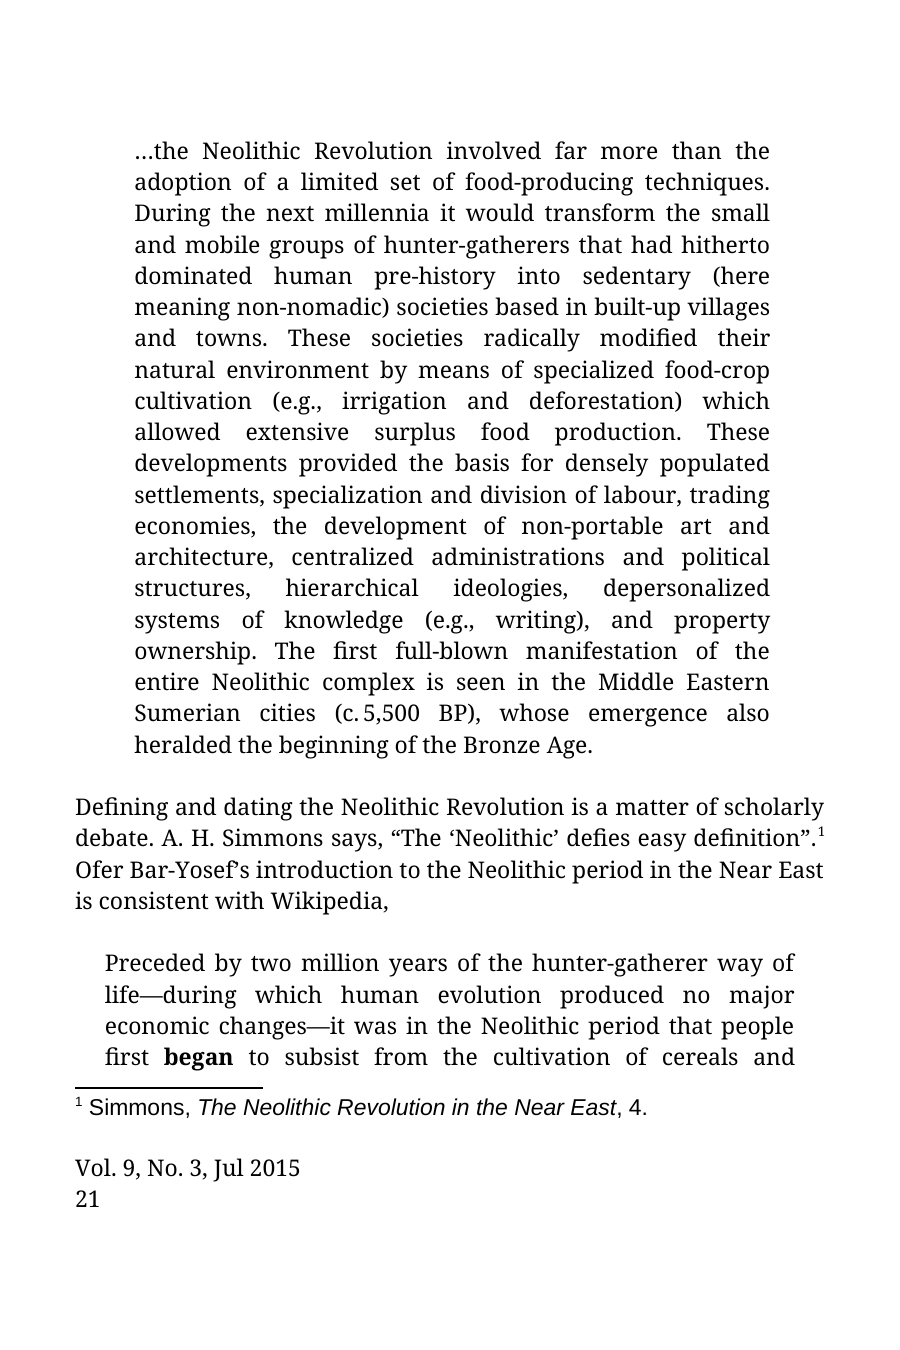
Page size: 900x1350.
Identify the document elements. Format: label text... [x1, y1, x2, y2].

text …the Neolithic Revolution involved far more than the adoption of a limited set of food-producing techniques. During the next millennia it would transform the small and mobile groups of hunter-gatherers that had hitherto dominated human pre-history into sedentary (here meaning non-nomadic) societies based in built-up villages and towns. These societies radically modified their natural environment by means of specialized food-crop cultivation (e.g., irrigation and deforestation) which allowed extensive surplus food production. These developments provided the basis for densely populated settlements, specialization and division of labour, trading economies, the development of non-portable art and architecture, centralized administrations and political structures, hierarchical ideologies, depersonalized systems of knowledge (e.g., writing), and property ownership. The first full-blown manifestation of the entire Neolithic complex is seen in the Middle Eastern Sumerian cities (c. 5,500 BP), whose emergence also heralded the beginning of the Bronze Age. [134, 135, 771, 760]
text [104, 947, 795, 1072]
text Defining and dating the Neolithic Revolution is a matter of scholarly debate. A. H. Simmons says, “The ‘Neolithic’ defies easy definition”. Ofer Bar-Yosef’s introduction to the Neolithic period in the Near East is consistent with Wikipedia, [75, 791, 825, 916]
